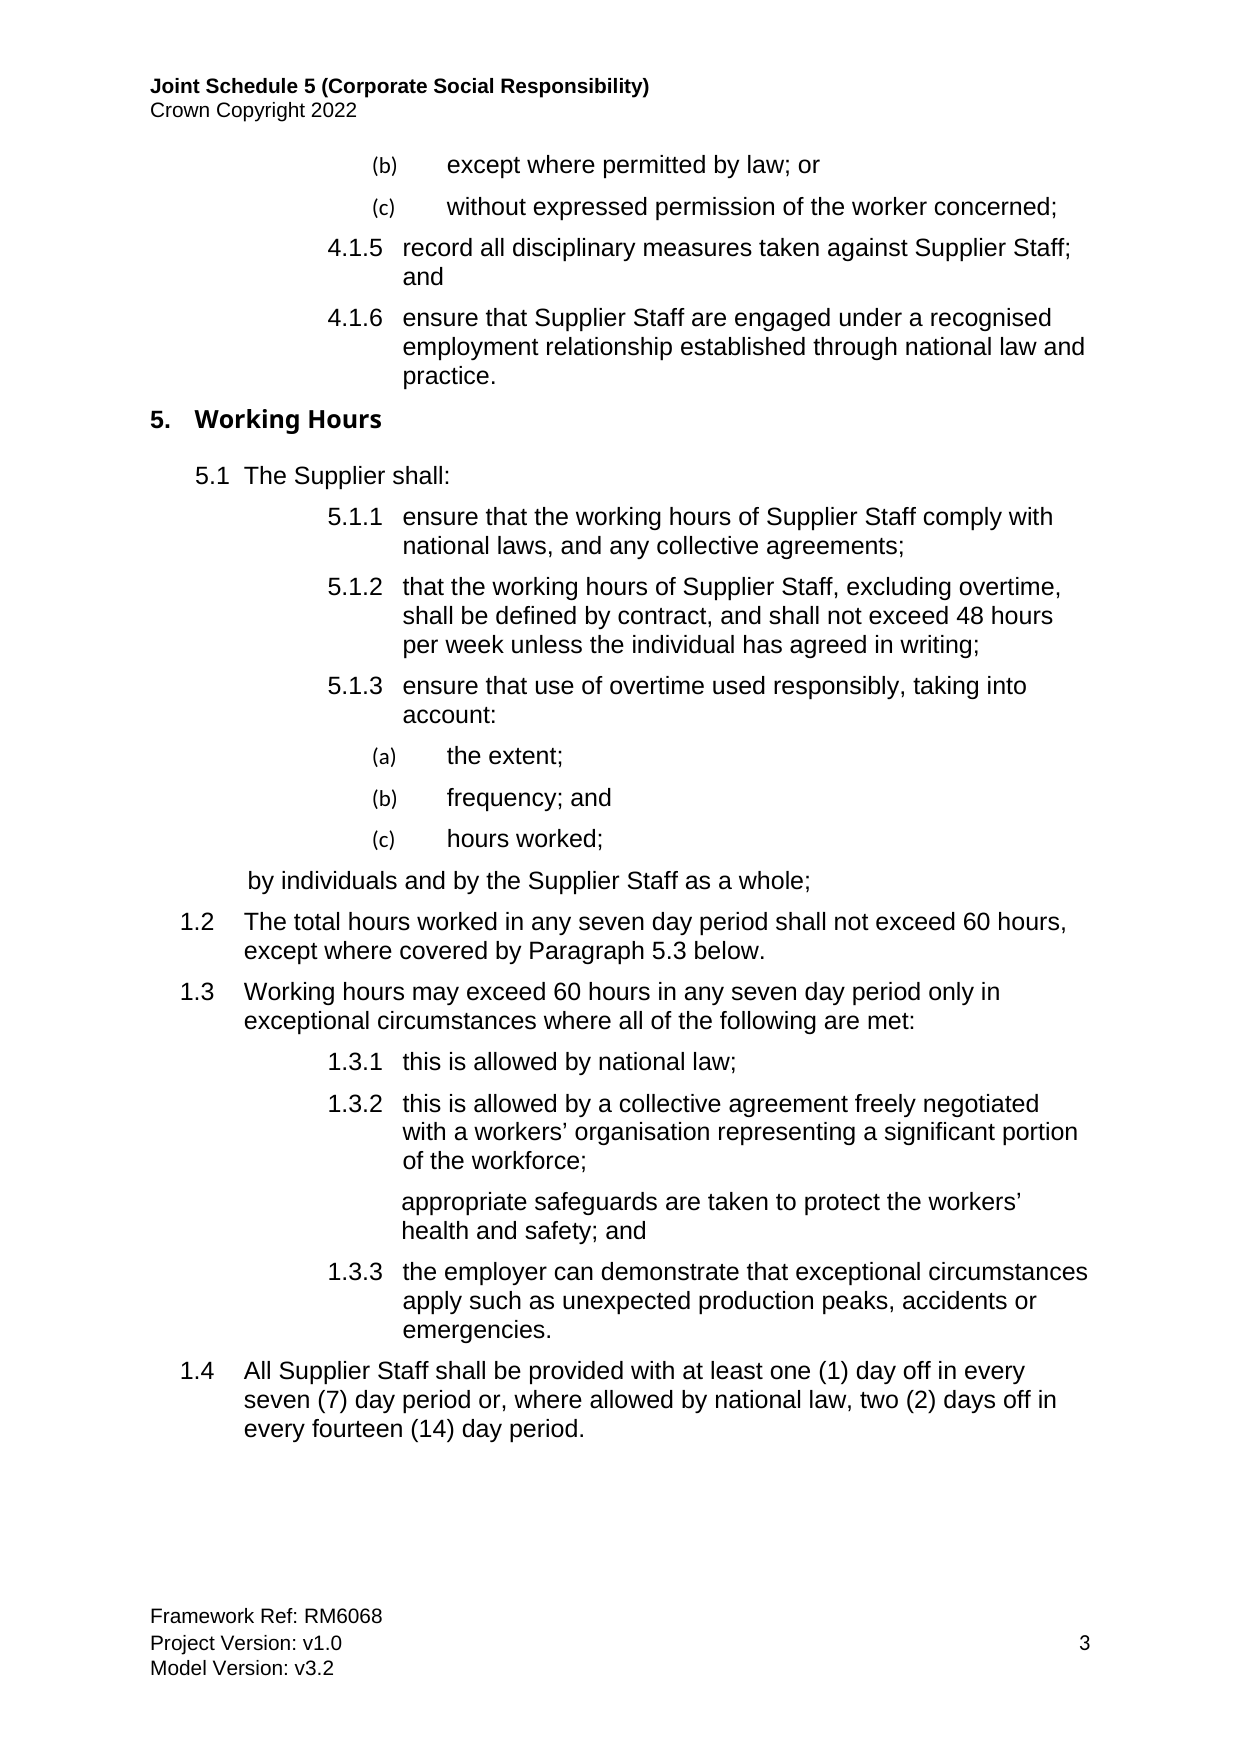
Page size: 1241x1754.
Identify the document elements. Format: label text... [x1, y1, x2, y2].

list this is allowed by a collective agreement freely negotiated with a workers’ organisation representing a significant portion of the workforce; [327, 1089, 1090, 1175]
list ensure that use of overtime used responsibly, taking into account: [327, 671, 1090, 729]
list Working hours may exceed 60 hours in any seven day period only in exceptional circumstances where all of the following are met: [179, 977, 1090, 1035]
list record all disciplinary measures taken against Supplier Staff; and [327, 233, 1090, 291]
list The Supplier shall: [195, 461, 1090, 490]
list without expressed permission of the worker concerned; [372, 192, 1090, 221]
list the employer can demonstrate that exceptional circumstances apply such as unexpected production peaks, accidents or emergencies. [327, 1257, 1090, 1344]
list All Supplier Staff shall be provided with at least one (1) day off in every seven (7) day period or, where allowed by national law, two (2) days off in every fourteen (14) day period. [179, 1356, 1090, 1442]
text by individuals and by the Supplier Staff as a whole; [247, 866, 1090, 895]
text appropriate safeguards are taken to protect the workers’ health and safety; and [340, 1187, 1090, 1245]
list except where permitted by law; or [372, 150, 1090, 179]
list ensure that the working hours of Supplier Staff comply with national laws, and any collective agreements; [327, 502, 1090, 560]
list ensure that Supplier Staff are engaged under a recognised employment relationship established through national law and practice. [327, 303, 1090, 389]
list this is allowed by national law; [327, 1047, 1090, 1076]
list Working Hours [150, 402, 1090, 436]
list that the working hours of Supplier Staff, excluding overtime, shall be defined by contract, and shall not exceed 48 hours per week unless the individual has agreed in writing; [327, 572, 1090, 659]
list hours worked; [372, 824, 1090, 854]
list the extent; [372, 741, 1090, 770]
list frequency; and [372, 783, 1090, 812]
list The total hours worked in any seven day period shall not exceed 60 hours, except where covered by Paragraph 5.3 below. [179, 907, 1090, 965]
